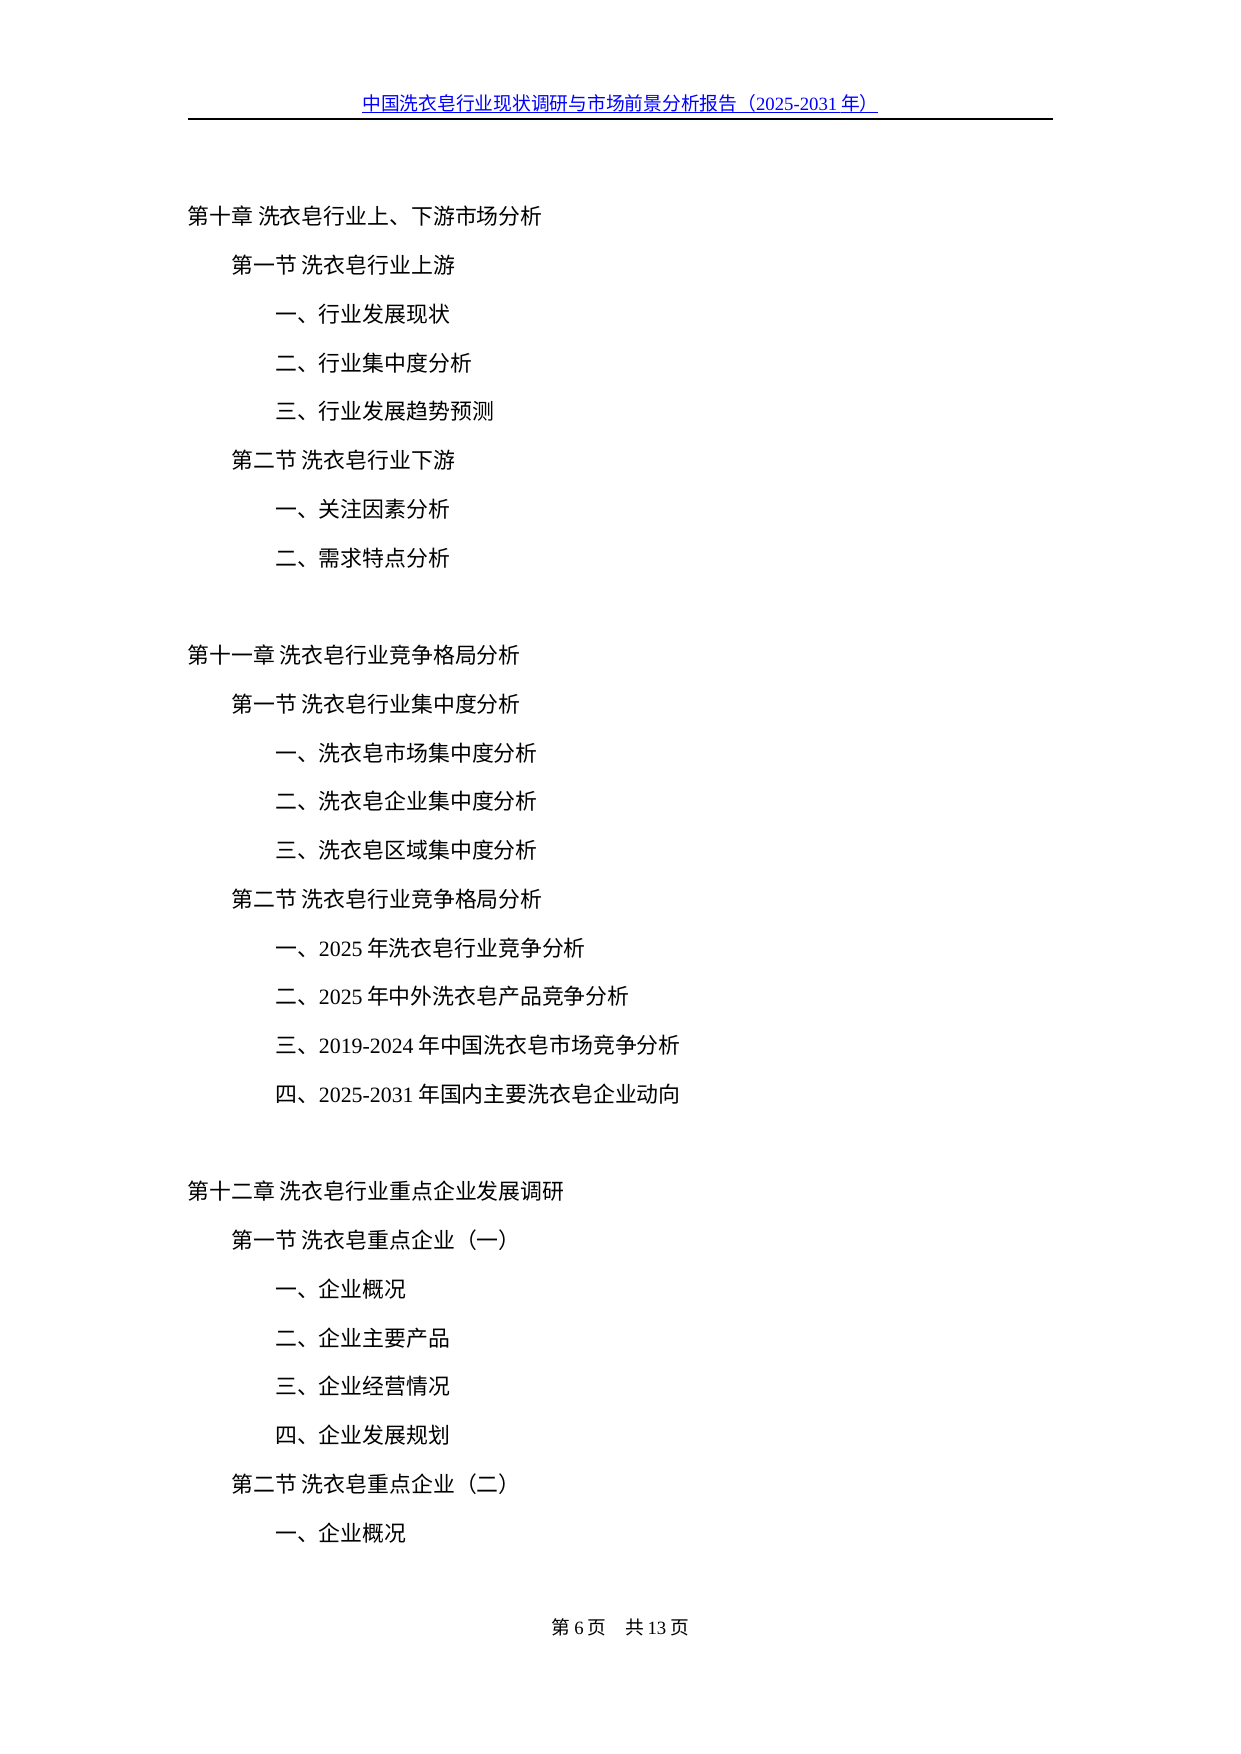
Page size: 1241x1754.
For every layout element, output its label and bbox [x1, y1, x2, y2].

text [187, 150, 1053, 1548]
